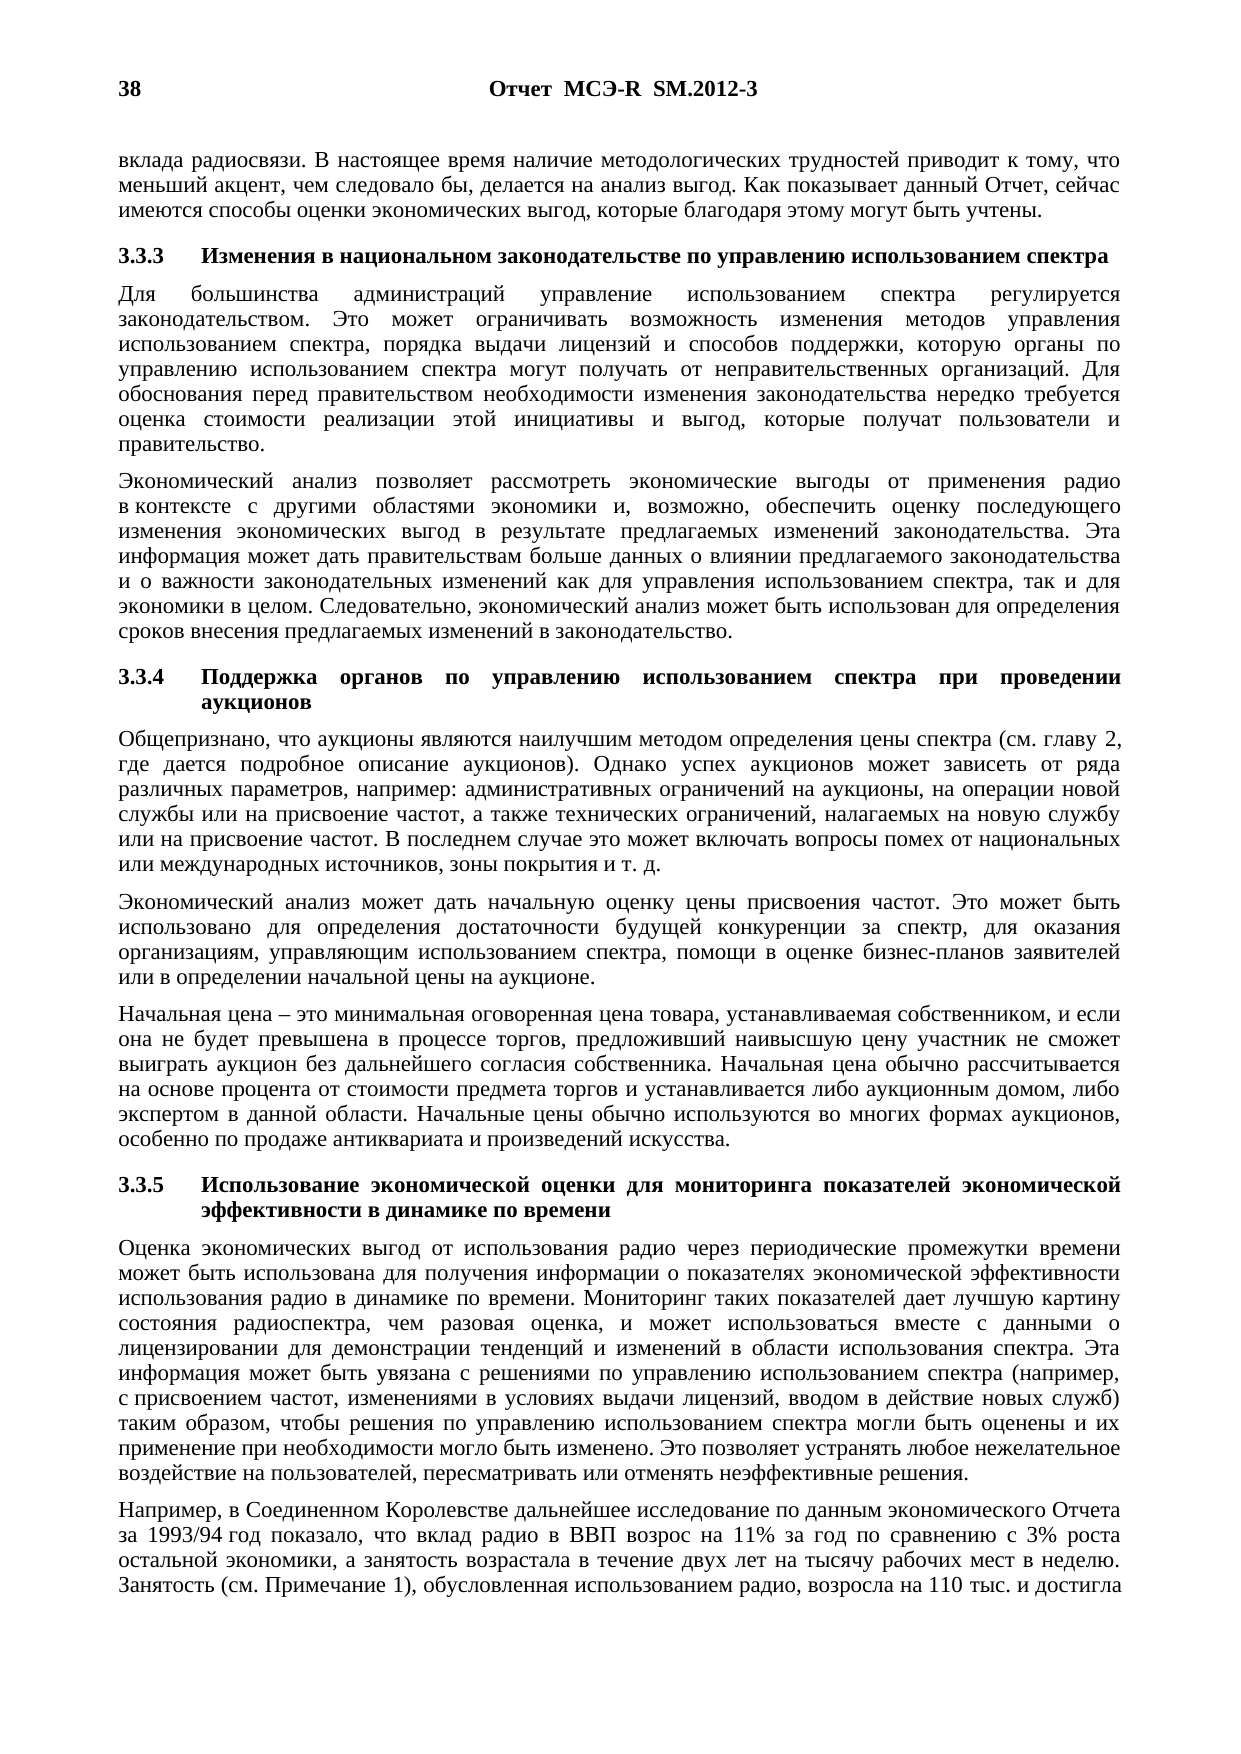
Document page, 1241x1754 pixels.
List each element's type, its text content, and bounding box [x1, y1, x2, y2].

subtitle 3.3.3 Изменения в национальном законодательстве по управлению использованием спектра [118, 243, 1122, 268]
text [118, 1498, 1122, 1598]
text Для большинства администраций управление использованием спектра регулируется законодательством. Это может ограничивать возможность изменения методов управления использованием спектра, порядка выдачи лицензий и способов поддержки, которую органы по управлению использованием спектра могут получать от неправительственных организаций. Для обоснования перед правительством необходимости изменения законодательства нередко требуется оценка стоимости реализации этой инициативы и выгод, которые получат пользователи и правительство. [118, 281, 1122, 456]
text Экономический анализ позволяет рассмотреть экономические выгоды от применения радио в контексте с другими областями экономики и, возможно, обеспечить оценку последующего изменения экономических выгод в результате предлагаемых изменений законодательства. Эта информация может дать правительствам больше данных о влиянии предлагаемого законодательства и о важности законодательных изменений как для управления использованием спектра, так и для экономики в целом. Следовательно, экономический анализ может быть использован для определения сроков внесения предлагаемых изменений в законодательство. [118, 468, 1122, 643]
text Оценка экономических выгод от использования радио через периодические промежутки времени может быть использована для получения информации о показателях экономической эффективности использования радио в динамике по времени. Мониторинг таких показателей дает лучшую картину состояния радиоспектра, чем разовая оценка, и может использоваться вместе с данными о лицензировании для демонстрации тенденций и изменений в области использования спектра. Эта информация может быть увязана с решениями по управлению использованием спектра (например, с присвоением частот, изменениями в условиях выдачи лицензий, вводом в действие новых служб) таким образом, чтобы решения по управлению использованием спектра могли быть оценены и их применение при необходимости могло быть изменено. Это позволяет устранять любое нежелательное воздействие на пользователей, пересматривать или отменять неэффективные решения. [118, 1235, 1122, 1485]
text Начальная цена – это минимальная оговоренная цена товара, устанавливаемая собственником, и если она не будет превышена в процессе торгов, предложивший наивысшую цену участник не сможет выиграть аукцион без дальнейшего согласия собственника. Начальная цена обычно рассчитывается на основе процента от стоимости предмета торгов и устанавливается либо аукционным домом, либо экспертом в данной области. Начальные цены обычно используются во многих формах аукционов, особенно по продаже антиквариата и произведений искусства. [118, 1002, 1122, 1152]
subtitle 3.3.5 Использование экономической оценки для мониторинга показателей экономической эффективности в динамике по времени [118, 1173, 1122, 1223]
text Общепризнано, что аукционы являются наилучшим методом определения цены спектра (см. главу 2, где дается подробное описание аукционов). Однако успех аукционов может зависеть от ряда различных параметров, например: административных ограничений на аукционы, на операции новой службы или на присвоение частот, а также технических ограничений, налагаемых на новую службу или на присвоение частот. В последнем случае это может включать вопросы помех от национальных или международных источников, зоны покрытия и т. д. [118, 727, 1122, 877]
subtitle 3.3.4 Поддержка органов по управлению использованием спектра при проведении аукционов [118, 664, 1122, 714]
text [118, 148, 1122, 223]
text Экономический анализ может дать начальную оценку цены присвоения частот. Это может быть использовано для определения достаточности будущей конкуренции за спектр, для оказания организациям, управляющим использованием спектра, помощи в оценке бизнес-планов заявителей или в определении начальной цены на аукционе. [118, 889, 1122, 989]
